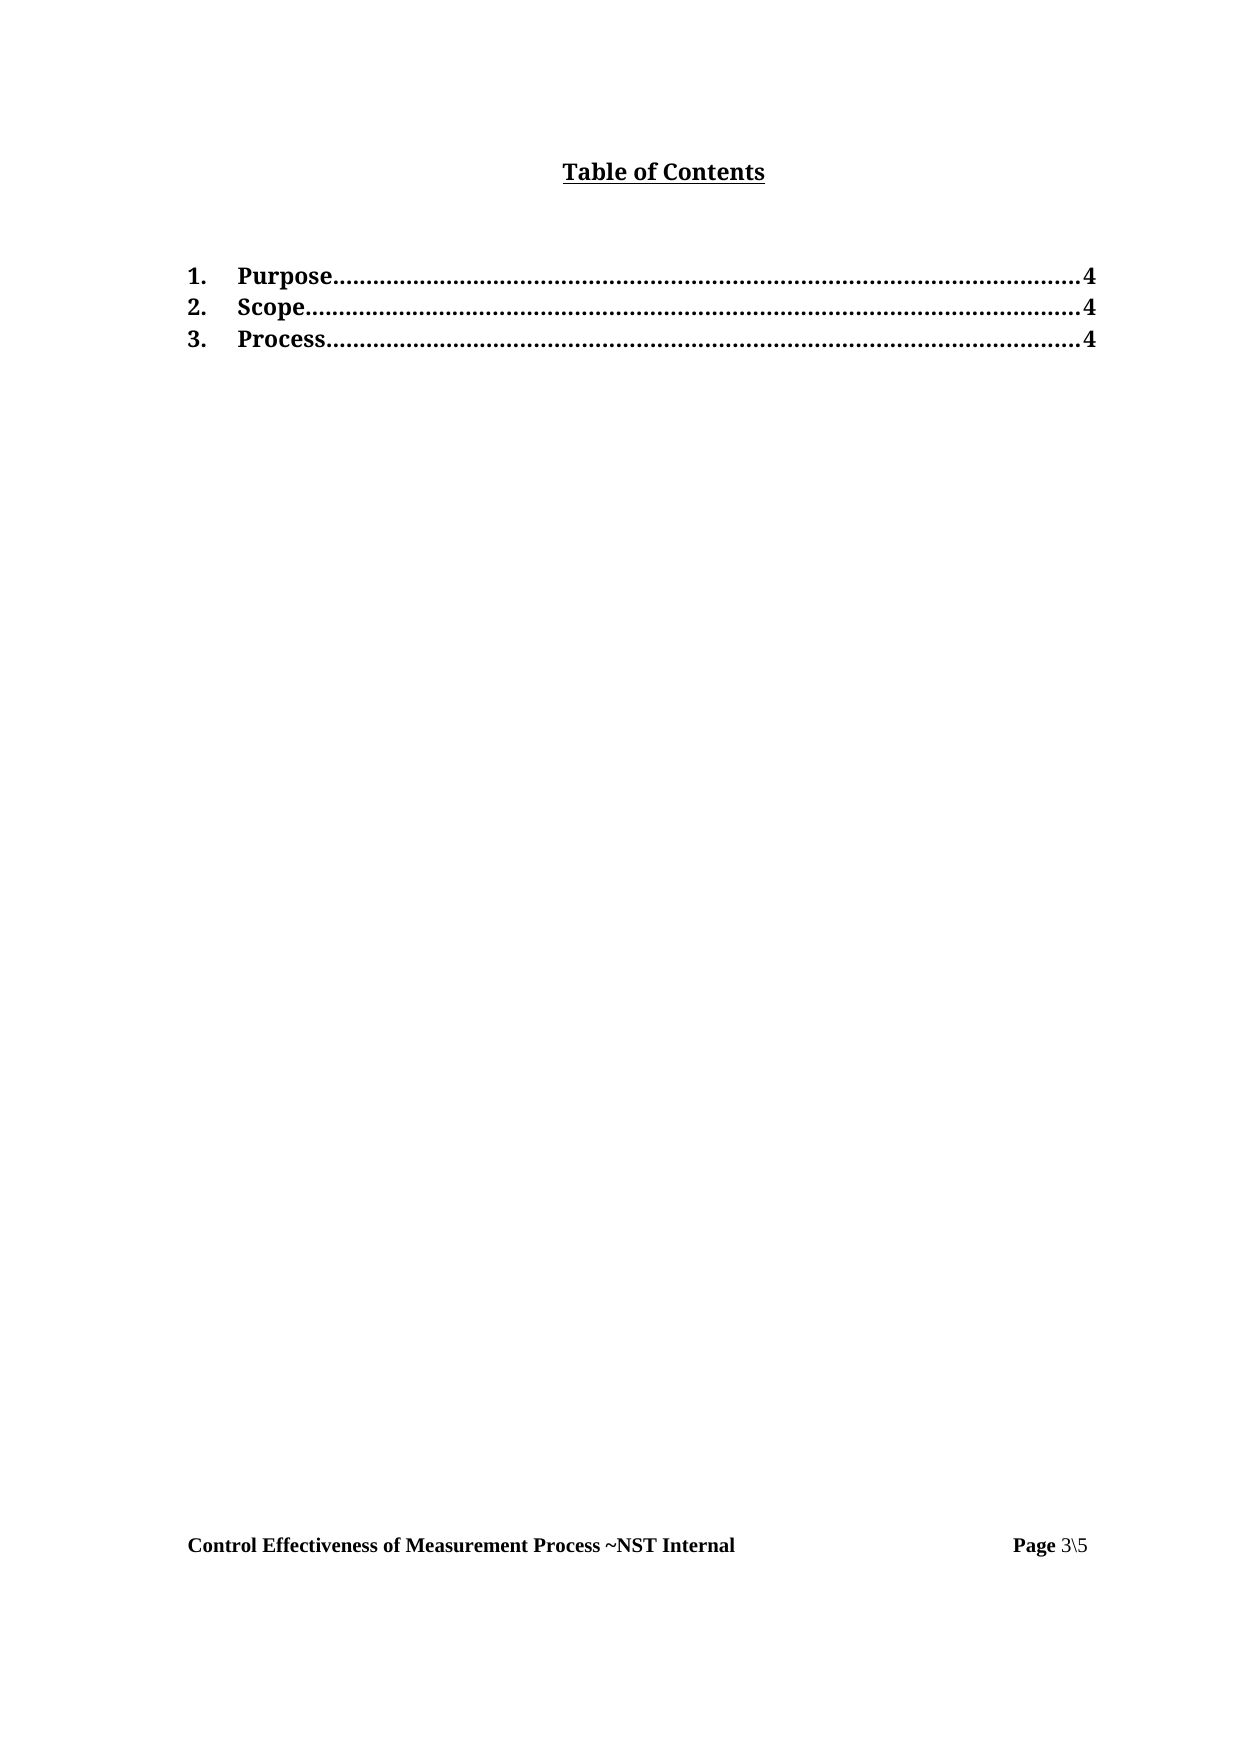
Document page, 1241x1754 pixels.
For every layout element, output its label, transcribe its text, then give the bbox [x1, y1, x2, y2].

text 2. Scope 4 [187, 291, 1090, 322]
text 3. Process 4 [187, 322, 1090, 354]
text Table of Contents [487, 156, 1090, 187]
text 1. Purpose 4 [187, 260, 1090, 291]
